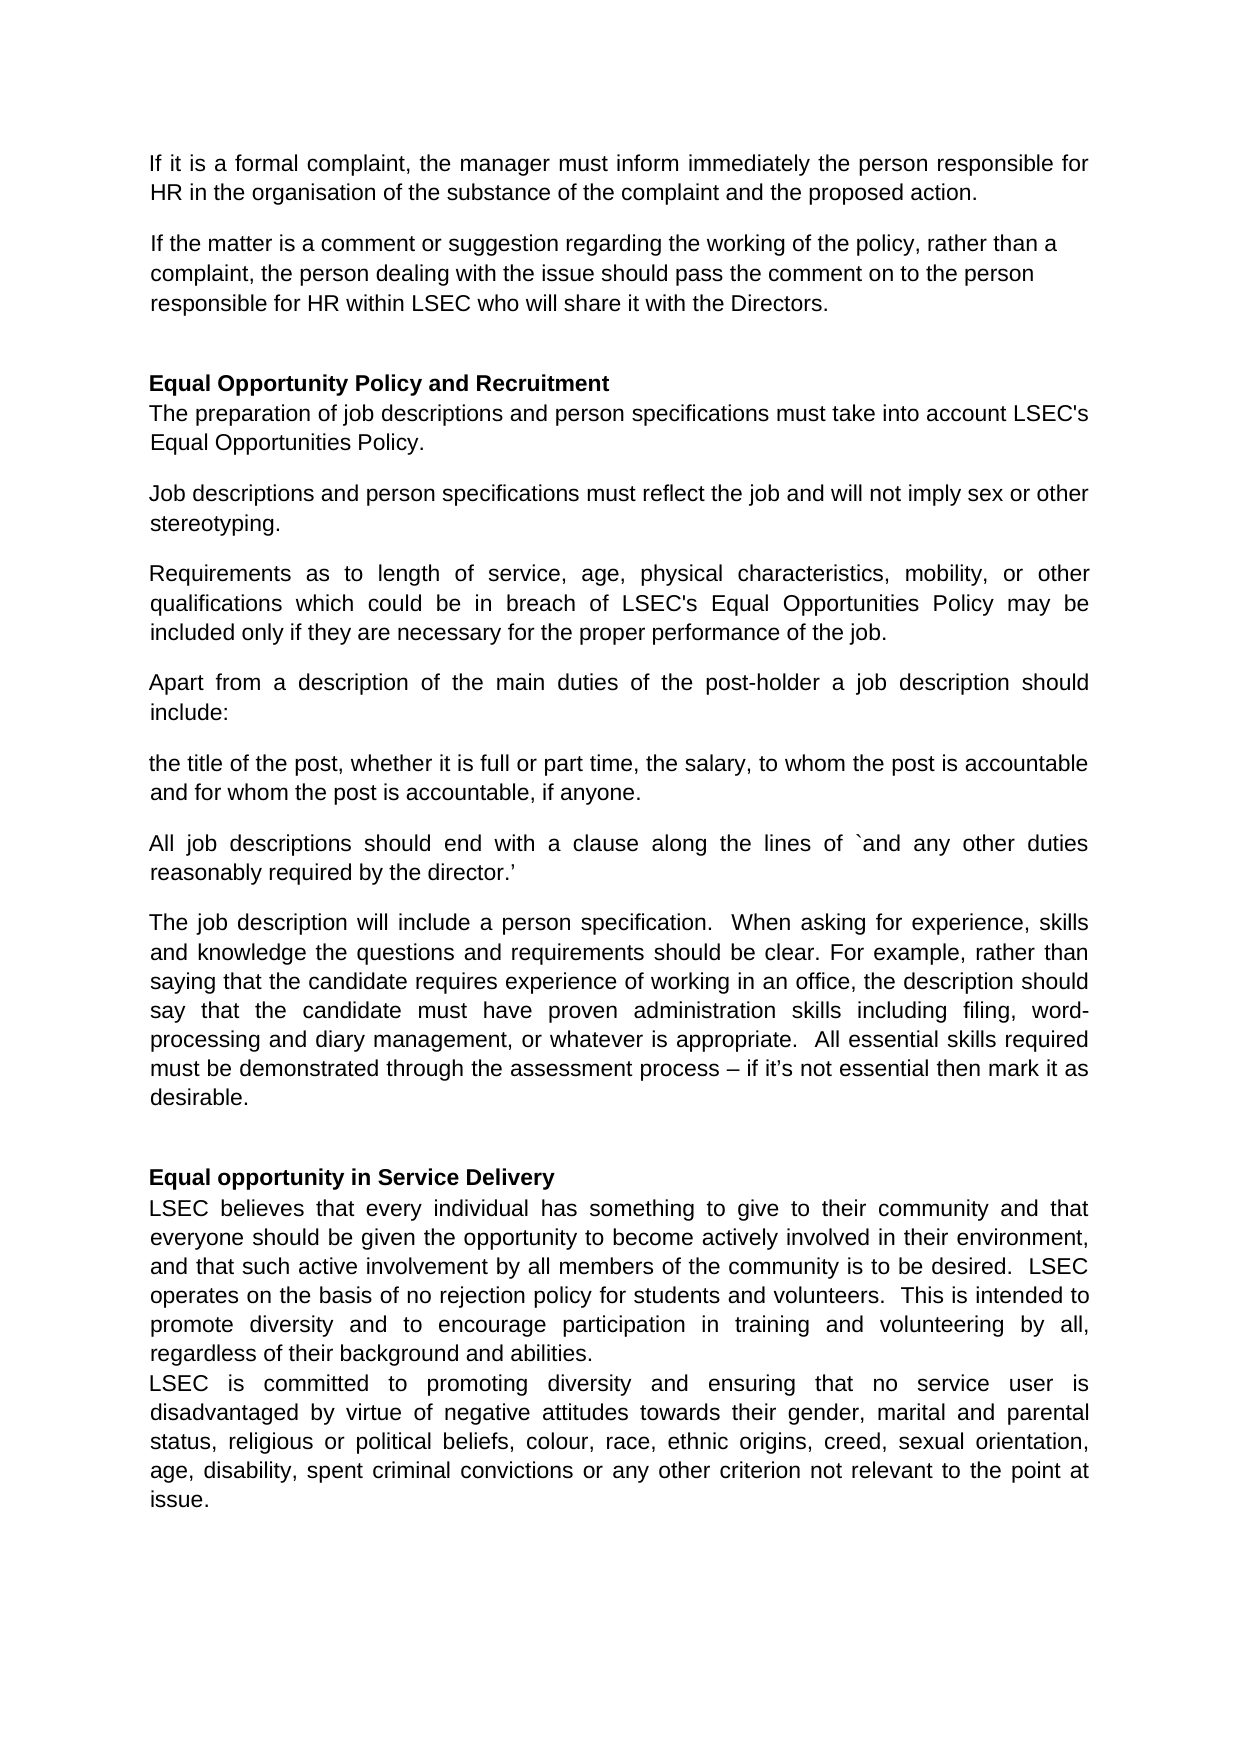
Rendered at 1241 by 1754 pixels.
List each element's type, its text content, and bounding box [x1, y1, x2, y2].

text Equal opportunity in Service Delivery [148, 1164, 1090, 1191]
text If the matter is a comment or suggestion regarding the working of the policy, rather than a complaint, the person dealing with the issue should pass the comment on to the person responsible for HR within LSEC who will share it with the Directors. [150, 230, 1090, 316]
text Apart from a description of the main duties of the post-holder a job description should include: [149, 669, 1090, 725]
text LSEC is committed to promoting diversity and ensuring that no service user is disadvantaged by virtue of negative attitudes towards their gender, marital and parental status, religious or political beliefs, colour, race, ethnic origins, creed, sexual orientation, age, disability, spent criminal convictions or any other criterion not relevant to the point at issue. [149, 1369, 1090, 1513]
text All job descriptions should end with a clause along the lines of `and any other duties reasonably required by the director.’ [149, 829, 1090, 885]
text If it is a formal complaint, the manager must inform immediately the person responsible for HR in the organisation of the substance of the complaint and the proposed action. [149, 150, 1090, 206]
text Equal Opportunity Policy and Recruitment [148, 370, 1090, 396]
text Job descriptions and person specifications must reflect the job and will not imply sex or other stereotyping. [149, 480, 1090, 536]
text The job description will include a person specification. When asking for experience, skills and knowledge the questions and requirements should be clear. For example, rather than saying that the candidate requires experience of working in an office, the description should say that the candidate must have proven administration skills including filing, word-processing and diary management, or whatever is appropriate. All essential skills required must be demonstrated through the assessment process – if it’s not essential then mark it as desirable. [149, 909, 1090, 1111]
text the title of the post, whether it is full or part time, the salary, to whom the post is accountable and for whom the post is accountable, if anyone. [149, 749, 1090, 805]
text The preparation of job descriptions and person specifications must take into account LSEC's Equal Opportunities Policy. [149, 400, 1090, 456]
text LSEC believes that every individual has something to give to their community and that everyone should be given the opportunity to become actively involved in their environment, and that such active involvement by all members of the community is to be desired. LSEC operates on the basis of no rejection policy for students and volunteers. This is intended to promote diversity and to encourage participation in training and volunteering by all, regardless of their background and abilities. [149, 1194, 1090, 1367]
text Requirements as to length of service, age, physical characteristics, mobility, or other qualifications which could be in breach of LSEC's Equal Opportunities Policy may be included only if they are necessary for the proper performance of the job. [149, 560, 1090, 645]
